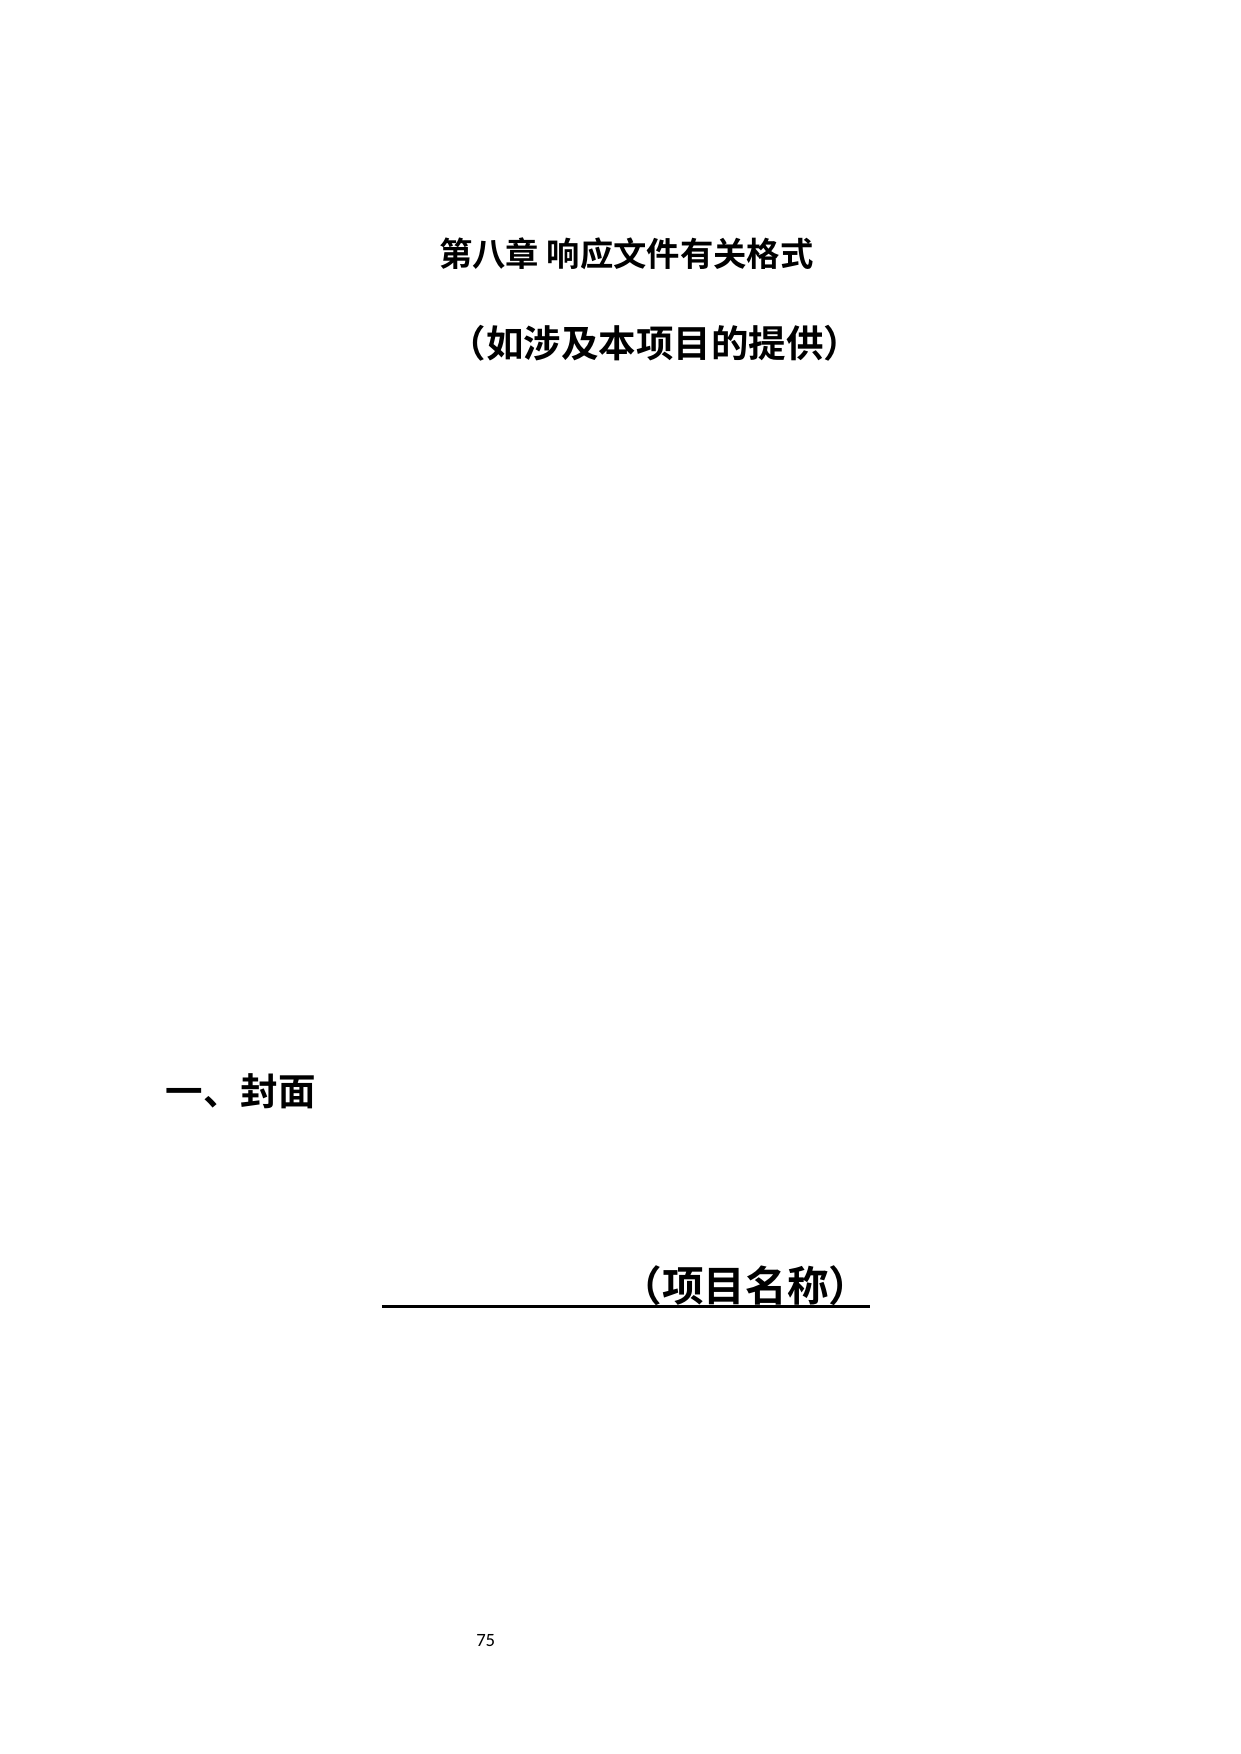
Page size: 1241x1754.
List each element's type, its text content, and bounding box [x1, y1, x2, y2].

text （项目名称） [165, 1251, 1087, 1316]
text （如涉及本项目的提供） [165, 309, 1087, 374]
text 第八章 响应文件有关格式 [165, 219, 1087, 284]
text 一、封面 [165, 1056, 1087, 1121]
